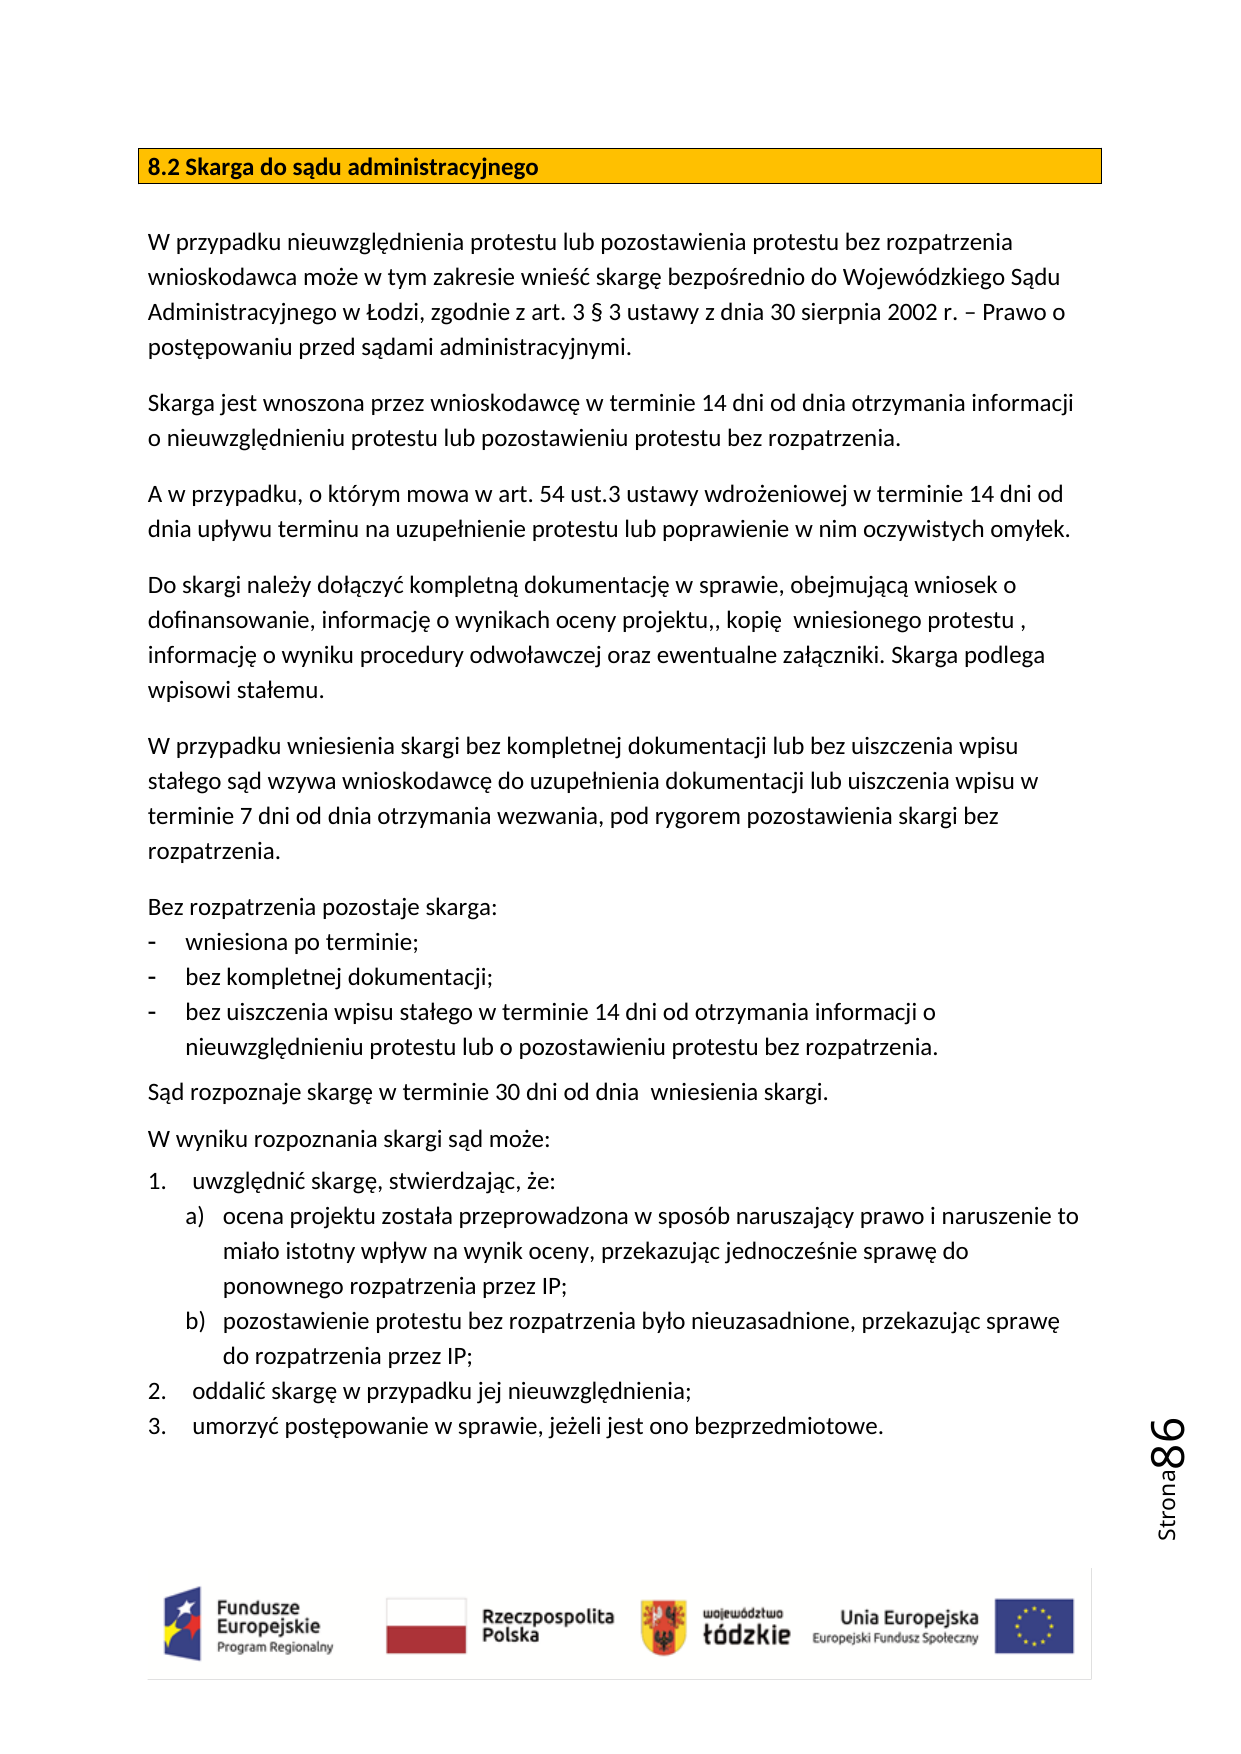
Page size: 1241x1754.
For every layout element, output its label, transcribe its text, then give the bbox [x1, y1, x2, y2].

text Sąd rozpoznaje skargę w terminie 30 dni od dnia wniesienia skargi. [148, 1076, 1092, 1107]
list wniesiona po terminie; [148, 926, 1092, 956]
picture [147, 1568, 1093, 1681]
text Skarga jest wnoszona przez wnioskodawcę w terminie 14 dni od dnia otrzymania informacji o nieuwzględnieniu protestu lub pozostawieniu protestu bez rozpatrzenia. [148, 387, 1092, 453]
text W przypadku nieuwzględnienia protestu lub pozostawienia protestu bez rozpatrzenia wnioskodawca może w tym zakresie wnieść skargę bezpośrednio do Wojewódzkiego Sądu Administracyjnego w Łodzi, zgodnie z art. 3 § 3 ustawy z dnia 30 sierpnia 2002 r. – Prawo o postępowaniu przed sądami administracyjnymi. [148, 226, 1092, 362]
text A w przypadku, o którym mowa w art. 54 ust.3 ustawy wdrożeniowej w terminie 14 dni od dnia upływu terminu na uzupełnienie protestu lub poprawienie w nim oczywistych omyłek. [148, 478, 1092, 544]
list pozostawienie protestu bez rozpatrzenia było nieuzasadnione, przekazując sprawę do rozpatrzenia przez IP; [185, 1305, 1092, 1370]
list Skarga do sądu administracyjnego [139, 149, 1101, 183]
text Bez rozpatrzenia pozostaje skarga: [148, 891, 1092, 921]
list ocena projektu została przeprowadzona w sposób naruszający prawo i naruszenie to miało istotny wpływ na wynik oceny, przekazując jednocześnie sprawę do ponownego rozpatrzenia przez IP; [185, 1200, 1092, 1300]
list umorzyć postępowanie w sprawie, jeżeli jest ono bezprzedmiotowe. [148, 1410, 1092, 1440]
text W wyniku rozpoznania skargi sąd może: [148, 1123, 1092, 1154]
list bez kompletnej dokumentacji; [148, 961, 1092, 991]
text W przypadku wniesienia skargi bez kompletnej dokumentacji lub bez uiszczenia wpisu stałego sąd wzywa wnioskodawcę do uzupełnienia dokumentacji lub uiszczenia wpisu w terminie 7 dni od dnia otrzymania wezwania, pod rygorem pozostawienia skargi bez rozpatrzenia. [148, 730, 1092, 865]
list oddalić skargę w przypadku jej nieuwzględnienia; [148, 1375, 1092, 1405]
list uwzględnić skargę, stwierdzając, że: [148, 1165, 1092, 1195]
text Do skargi należy dołączyć kompletną dokumentację w sprawie, obejmującą wniosek o dofinansowanie, informację o wynikach oceny projektu,, kopię wniesionego protestu , informację o wyniku procedury odwoławczej oraz ewentualne załączniki. Skarga podlega wpisowi stałemu. [148, 569, 1092, 704]
list bez uiszczenia wpisu stałego w terminie 14 dni od otrzymania informacji o nieuwzględnieniu protestu lub o pozostawieniu protestu bez rozpatrzenia. [148, 996, 1092, 1061]
